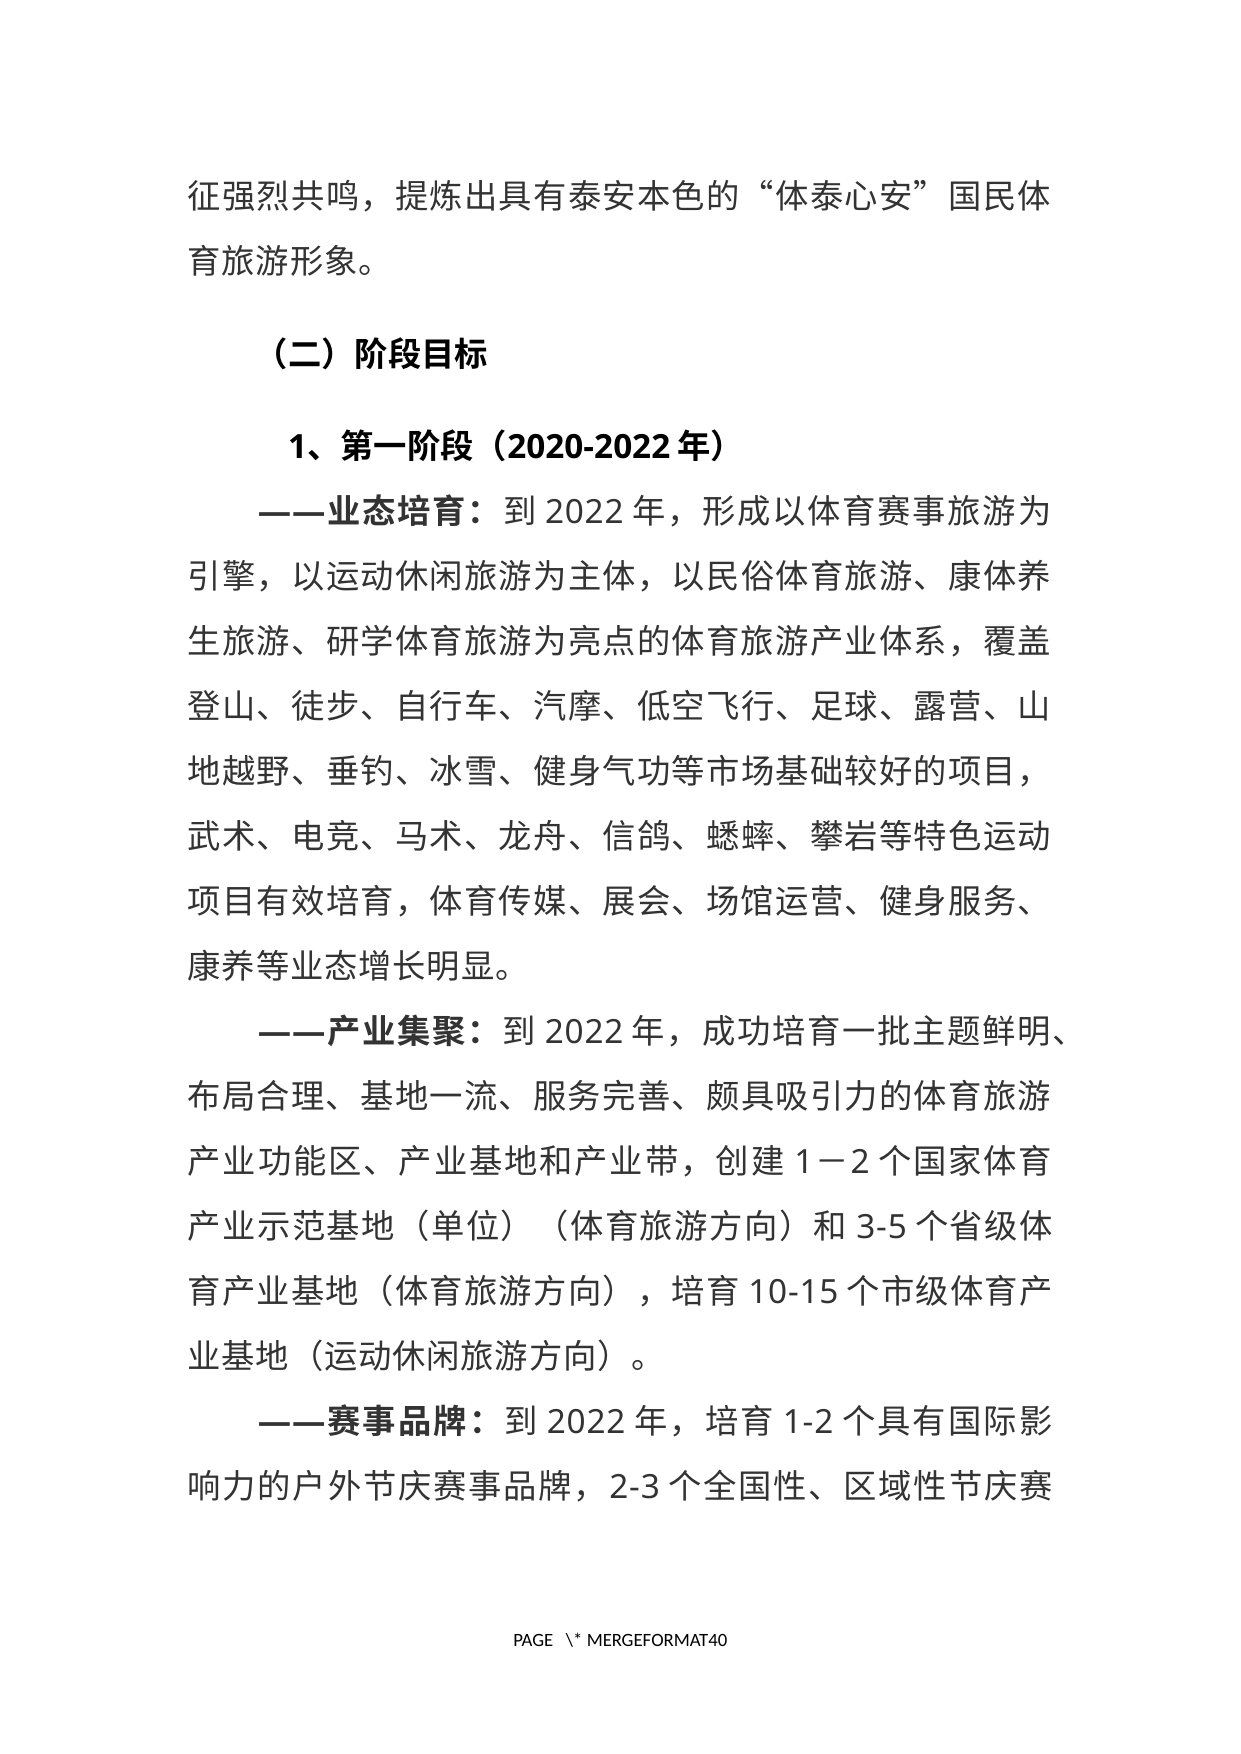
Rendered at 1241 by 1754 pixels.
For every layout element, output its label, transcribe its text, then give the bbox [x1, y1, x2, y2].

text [187, 162, 1053, 292]
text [187, 1386, 1053, 1516]
text ——业态培育：到2022年，形成以体育赛事旅游为引擎，以运动休闲旅游为主体，以民俗体育旅游、康体养生旅游、研学体育旅游为亮点的体育旅游产业体系，覆盖登山、徒步、自行车、汽摩、低空飞行、足球、露营、山地越野、垂钓、冰雪、健身气功等市场基础较好的项目，武术、电竞、马术、龙舟、信鸽、蟋蟀、攀岩等特色运动项目有效培育，体育传媒、展会、场馆运营、健身服务、康养等业态增长明显。 [187, 476, 1053, 996]
text 1、第一阶段（2020-2022年） [187, 411, 1053, 476]
subtitle （二）阶段目标 [187, 319, 1053, 384]
text ——产业集聚：到2022年，成功培育一批主题鲜明、布局合理、基地一流、服务完善、颇具吸引力的体育旅游产业功能区、产业基地和产业带，创建1－2个国家体育产业示范基地（单位）（体育旅游方向）和3-5个省级体育产业基地（体育旅游方向），培育10-15个市级体育产业基地（运动休闲旅游方向）。 [187, 996, 1053, 1386]
